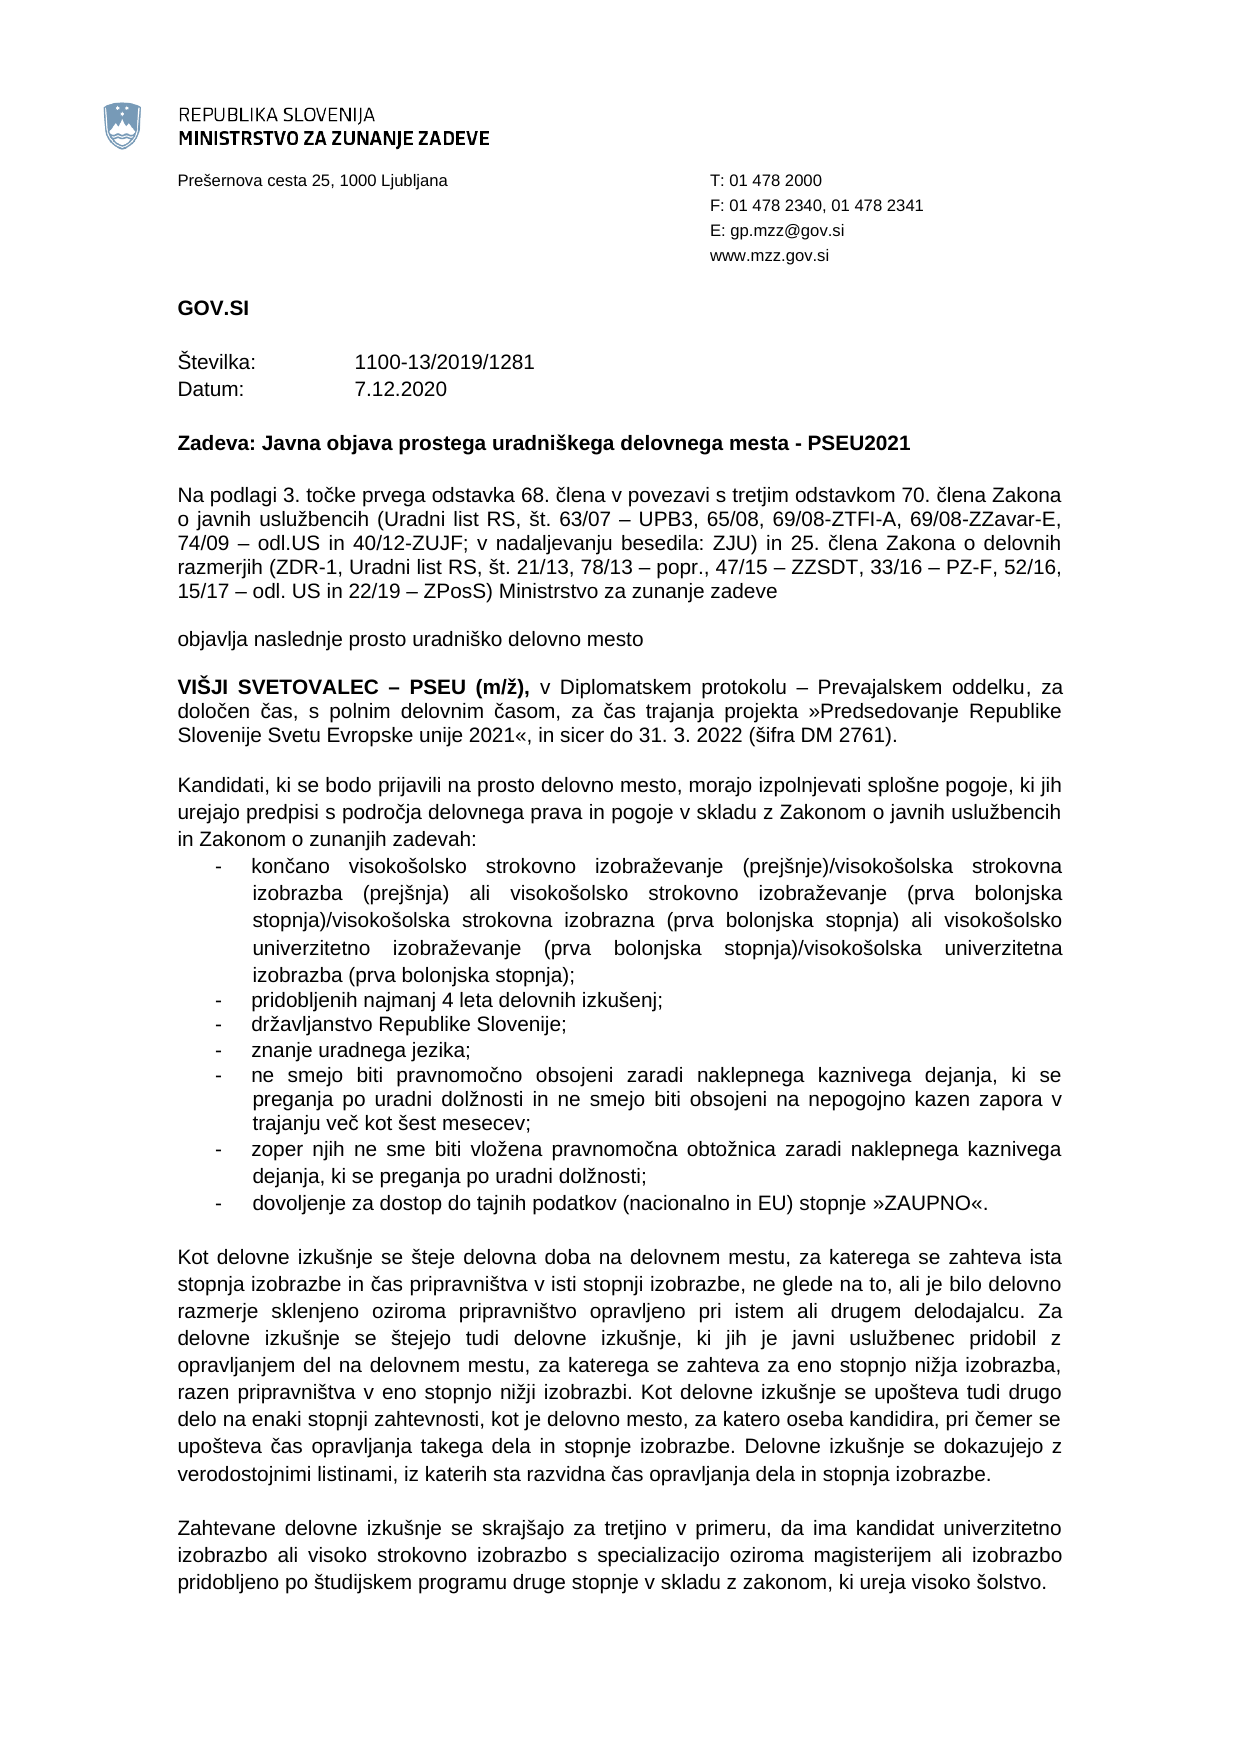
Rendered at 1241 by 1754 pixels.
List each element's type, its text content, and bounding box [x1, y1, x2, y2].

text VIŠJI SVETOVALEC – PSEU (m/ž), v Diplomatskem protokolu – Prevajalskem oddelku, za določen čas, s polnim delovnim časom, za čas trajanja projekta »Predsedovanje Republike Slovenije Svetu Evropske unije 2021«, in sicer do 31. 3. 2022 (šifra DM 2761). [177, 675, 1063, 747]
list ne smejo biti pravnomočno obsojeni zaradi naklepnega kaznivega dejanja, ki se preganja po uradni dolžnosti in ne smejo biti obsojeni na nepogojno kazen zapora v trajanju več kot šest mesecev; [215, 1062, 1063, 1134]
list pridobljenih najmanj 4 leta delovnih izkušenj; [215, 987, 1063, 1011]
list končano visokošolsko strokovno izobraževanje (prejšnje)/visokošolska strokovna izobrazba (prejšnja) ali visokošolsko strokovno izobraževanje (prva bolonjska stopnja)/visokošolska strokovna izobrazna (prva bolonjska stopnja) ali visokošolsko univerzitetno izobraževanje (prva bolonjska stopnja)/visokošolska univerzitetna izobrazba (prva bolonjska stopnja); [215, 852, 1063, 987]
text Kandidati, ki se bodo prijavili na prosto delovno mesto, morajo izpolnjevati splošne pogoje, ki jih urejajo predpisi s področja delovnega prava in pogoje v skladu z Zakonom o javnih uslužbencih in Zakonom o zunanjih zadevah: [177, 771, 1063, 852]
text Zadeva: Javna objava prostega uradniškega delovnega mesta - PSEU2021 [177, 429, 1063, 456]
text objavlja naslednje prosto uradniško delovno mesto [177, 627, 1063, 651]
text Številka: 1100-13/2019/1281 [177, 348, 1063, 375]
text Datum: 7.12.2020 [177, 375, 1063, 402]
list znanje uradnega jezika; [215, 1035, 1063, 1062]
list državljanstvo Republike Slovenije; [215, 1011, 1063, 1035]
text Na podlagi 3. točke prvega odstavka 68. člena v povezavi s tretjim odstavkom 70. člena Zakona o javnih uslužbencih (Uradni list RS, št. 63/07 – UPB3, 65/08, 69/08-ZTFI-A, 69/08-ZZavar-E, 74/09 – odl.US in 40/12-ZUJF; v nadaljevanju besedila: ZJU) in 25. člena Zakona o delovnih razmerjih (ZDR-1, Uradni list RS, št. 21/13, 78/13 – popr., 47/15 – ZZSDT, 33/16 – PZ-F, 52/16, 15/17 – odl. US in 22/19 – ZPosS) Ministrstvo za zunanje zadeve [177, 483, 1063, 603]
list zoper njih ne sme biti vložena pravnomočna obtožnica zaradi naklepnega kaznivega dejanja, ki se preganja po uradni dolžnosti; [215, 1134, 1063, 1188]
text GOV.SI [177, 294, 1063, 321]
text Kot delovne izkušnje se šteje delovna doba na delovnem mestu, za katerega se zahteva ista stopnja izobrazbe in čas pripravništva v isti stopnji izobrazbe, ne glede na to, ali je bilo delovno razmerje sklenjeno oziroma pripravništvo opravljeno pri istem ali drugem delodajalcu. Za delovne izkušnje se štejejo tudi delovne izkušnje, ki jih je javni uslužbenec pridobil z opravljanjem del na delovnem mestu, za katerega se zahteva za eno stopnjo nižja izobrazba, razen pripravništva v eno stopnjo nižji izobrazbi. Kot delovne izkušnje se upošteva tudi drugo delo na enaki stopnji zahtevnosti, kot je delovno mesto, za katero oseba kandidira, pri čemer se upošteva čas opravljanja takega dela in stopnje izobrazbe. Delovne izkušnje se dokazujejo z verodostojnimi listinami, iz katerih sta razvidna čas opravljanja dela in stopnja izobrazbe. [177, 1243, 1063, 1486]
list dovoljenje za dostop do tajnih podatkov (nacionalno in EU) stopnje »ZAUPNO«. [215, 1188, 1063, 1216]
text Zahtevane delovne izkušnje se skrajšajo za tretjino v primeru, da ima kandidat univerzitetno izobrazbo ali visoko strokovno izobrazbo s specializacijo oziroma magisterijem ali izobrazbo pridobljeno po študijskem programu druge stopnje v skladu z zakonom, ki ureja visoko šolstvo. [177, 1513, 1063, 1595]
picture [103, 100, 516, 154]
